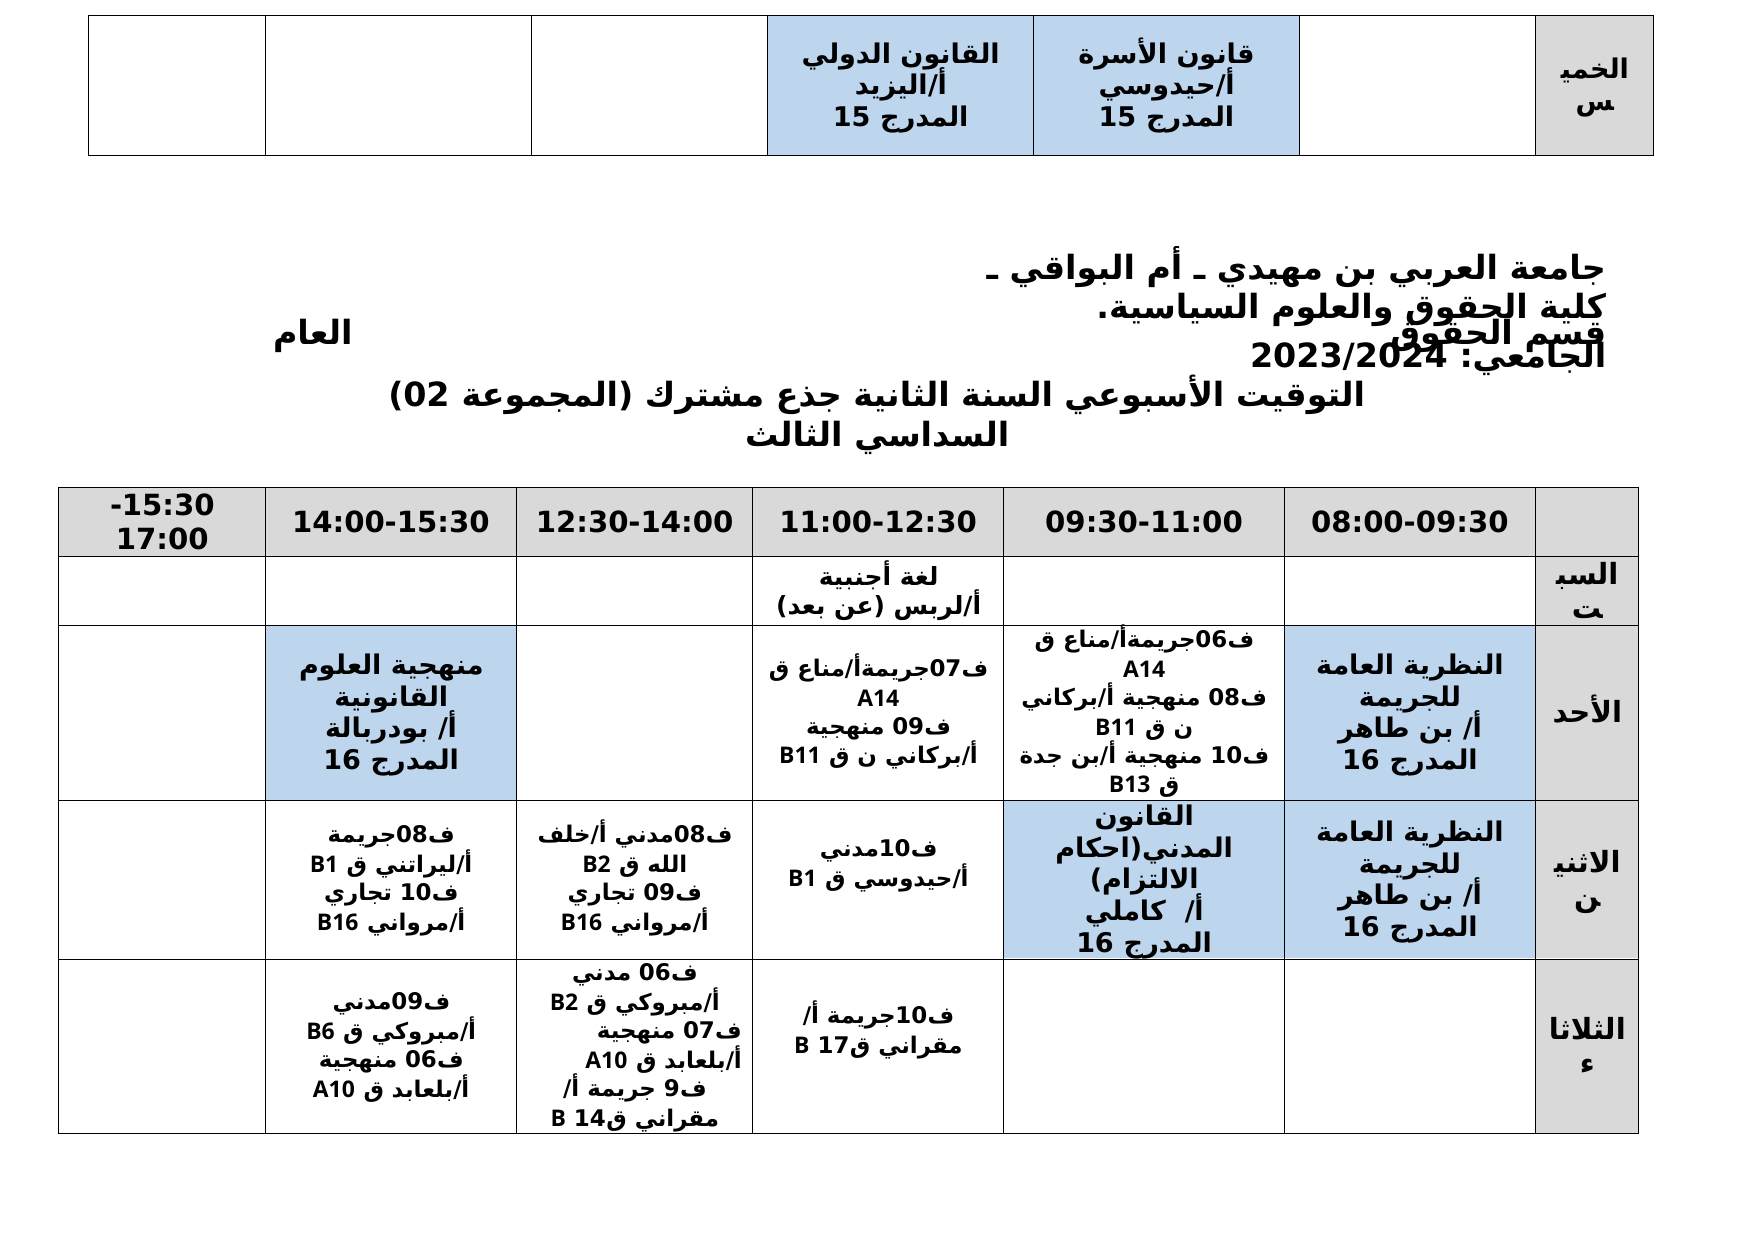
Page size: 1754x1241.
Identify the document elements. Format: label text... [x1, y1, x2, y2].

table_cell الأحد [1536, 626, 1638, 800]
table_cell [59, 626, 265, 800]
table_header 12:30-14:00 [517, 488, 752, 556]
table_cell ف10مدني أ/حيدوسي ق B1 [753, 801, 1003, 958]
table_cell [1004, 960, 1284, 1133]
table_cell [532, 16, 767, 155]
table_cell ف08مدني أ/خلف الله ق B2 ف09 تجاري أ/مرواني B16 [517, 801, 752, 958]
table_cell لغة أجنبية أ/لربس (عن بعد) [753, 557, 1003, 625]
table_cell [1285, 960, 1535, 1133]
table_header 15:30- 17:00 [59, 488, 265, 556]
table_cell الثلاثاء [1536, 960, 1638, 1133]
table_cell [59, 801, 265, 958]
table_cell السبت [1536, 557, 1638, 625]
text قسم الحقوق العام الجامعي: 2023/2024 [148, 326, 1606, 372]
table_cell ف10جريمة أ/ مقراني ق17 B [753, 960, 1003, 1133]
text التوقيت الأسبوعي السنة الثانية جذع مشترك (المجموعة 02) [1322, 388, 1606, 411]
text كلية الحقوق والعلوم السياسية. [148, 287, 1606, 326]
table_header 09:30-11:00 [1004, 488, 1284, 556]
table_header 14:00-15:30 [266, 488, 516, 556]
text التوقيت الأسبوعي السنة الثانية جذع مشترك (المجموعة 02) [148, 388, 598, 411]
table_cell ف06جريمةأ/مناع قA14 ف08 منهجية أ/بركاني ن ق B11 ف10 منهجية أ/بن جدة ق B13 [1004, 626, 1284, 800]
table_cell [1300, 16, 1535, 155]
table_header [1536, 488, 1638, 556]
table_cell النظرية العامة للجريمة أ/ بن طاهر المدرج 16 [1285, 801, 1535, 958]
text السداسي الثالث [148, 428, 1606, 451]
table_cell [1004, 557, 1284, 625]
table_cell قانون الأسرة أ/حيدوسي المدرج 15 [1034, 16, 1299, 155]
table_cell ف08جريمة أ/ليراتني ق B1 ف10 تجاري أ/مرواني B16 [266, 801, 516, 958]
table_header 11:00-12:30 [753, 488, 1003, 556]
table_cell [517, 626, 752, 800]
table_cell [59, 960, 265, 1133]
table_cell القانون المدني(احكام الالتزام) أ/ كاملي المدرج 16 [1004, 801, 1284, 958]
table_cell [266, 557, 516, 625]
table_cell النظرية العامة للجريمة أ/ بن طاهر المدرج 16 [1285, 626, 1535, 800]
table_cell [1285, 557, 1535, 625]
table_cell ف07جريمةأ/مناع قA14 ف09 منهجية أ/بركاني ن ق B11 [753, 626, 1003, 800]
table_header 08:00-09:30 [1285, 488, 1535, 556]
table_cell الاثنين [1536, 801, 1638, 958]
table_cell ف06 مدني أ/مبروكي ق B2 ف07 منهجية أ/بلعابد ق A10 ف9 جريمة أ/ مقراني ق14 B [517, 960, 752, 1133]
table_cell الخميس [1536, 16, 1653, 155]
text جامعة العربي بن مهيدي ـ أم البواقي ـ [148, 248, 1606, 287]
table_cell القانون الدولي أ/اليزيد المدرج 15 [768, 16, 1033, 155]
table_cell [89, 16, 265, 155]
text التوقيت الأسبوعي السنة الثانية جذع مشترك (المجموعة 02) [520, 388, 1345, 411]
table_cell [59, 557, 265, 625]
table_cell ف09مدني أ/مبروكي ق B6 ف06 منهجية أ/بلعابد ق A10 [266, 960, 516, 1133]
table_cell [266, 16, 531, 155]
table_cell منهجية العلوم القانونية أ/ بودربالة المدرج 16 [266, 626, 516, 800]
table_cell [517, 557, 752, 625]
